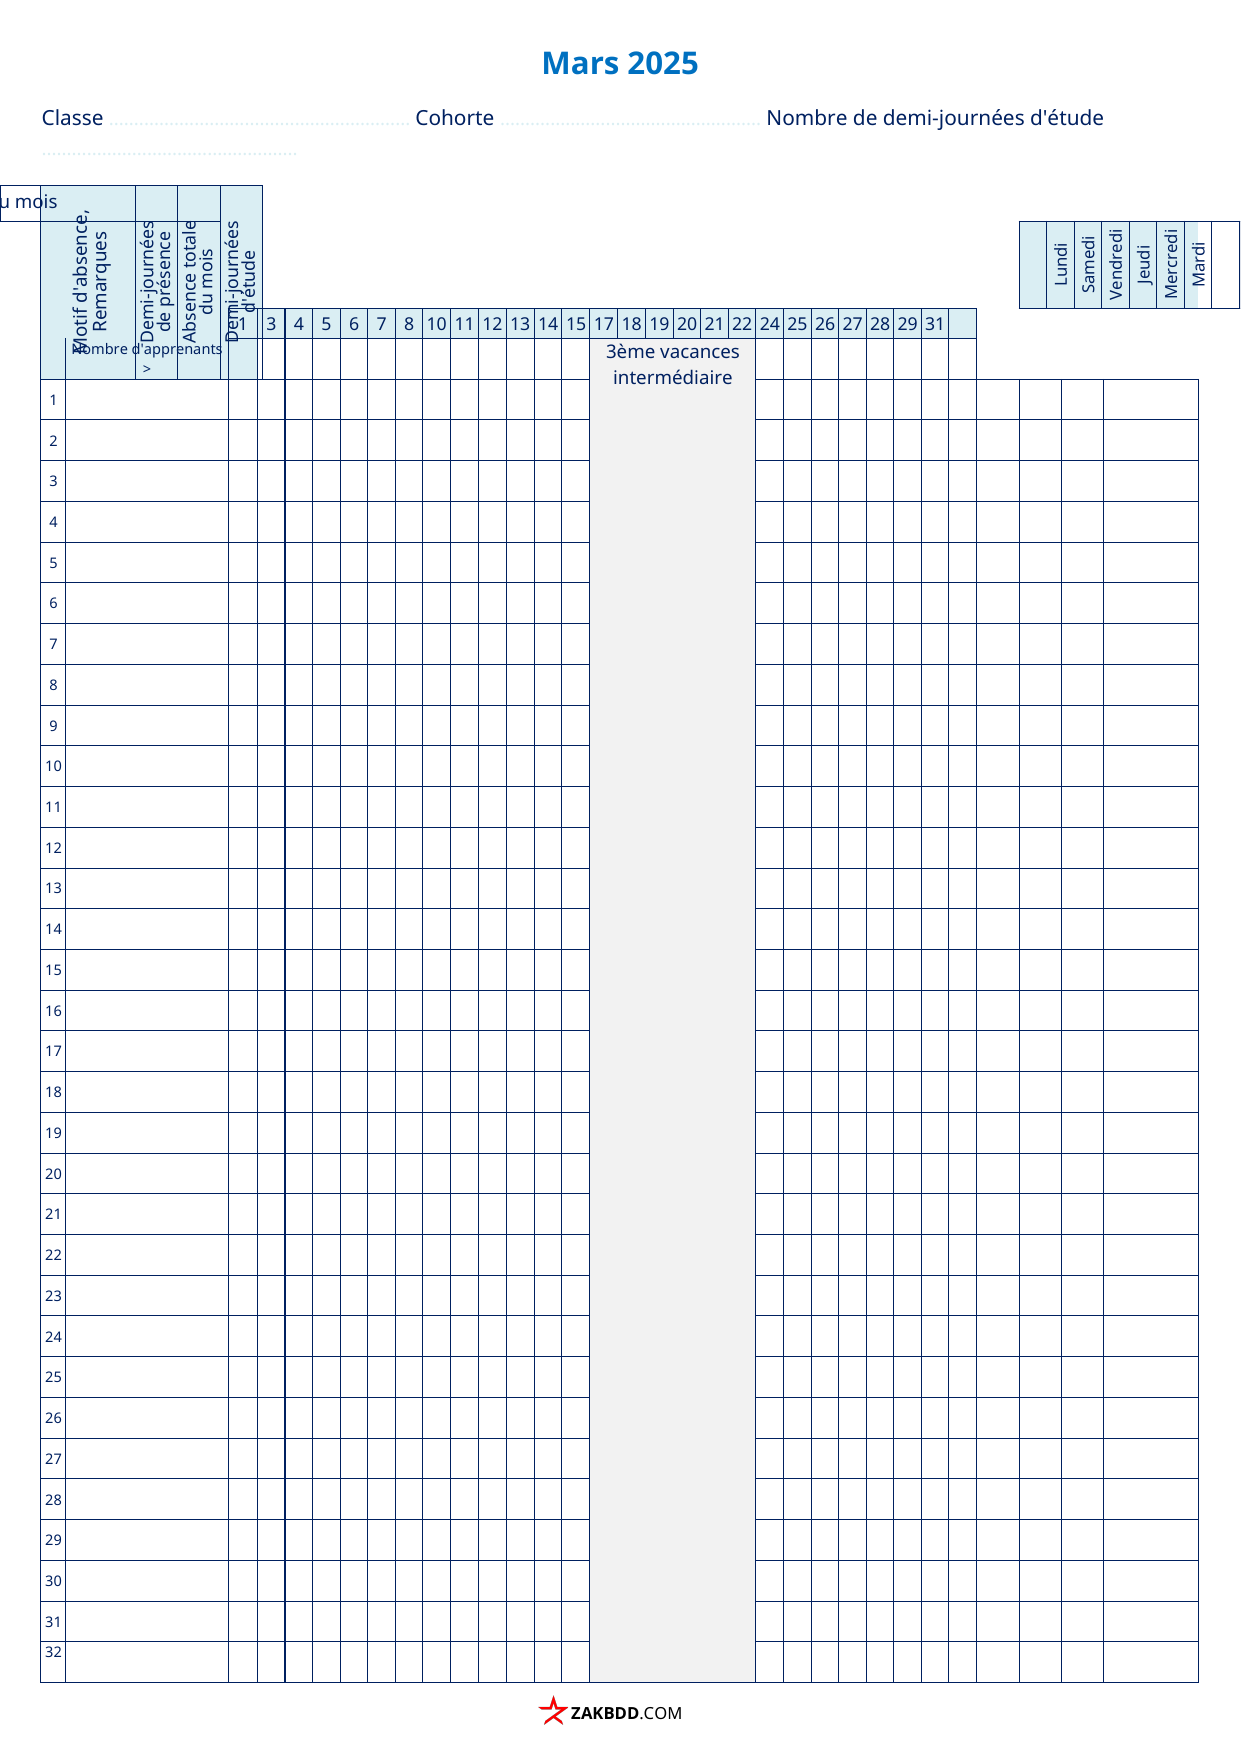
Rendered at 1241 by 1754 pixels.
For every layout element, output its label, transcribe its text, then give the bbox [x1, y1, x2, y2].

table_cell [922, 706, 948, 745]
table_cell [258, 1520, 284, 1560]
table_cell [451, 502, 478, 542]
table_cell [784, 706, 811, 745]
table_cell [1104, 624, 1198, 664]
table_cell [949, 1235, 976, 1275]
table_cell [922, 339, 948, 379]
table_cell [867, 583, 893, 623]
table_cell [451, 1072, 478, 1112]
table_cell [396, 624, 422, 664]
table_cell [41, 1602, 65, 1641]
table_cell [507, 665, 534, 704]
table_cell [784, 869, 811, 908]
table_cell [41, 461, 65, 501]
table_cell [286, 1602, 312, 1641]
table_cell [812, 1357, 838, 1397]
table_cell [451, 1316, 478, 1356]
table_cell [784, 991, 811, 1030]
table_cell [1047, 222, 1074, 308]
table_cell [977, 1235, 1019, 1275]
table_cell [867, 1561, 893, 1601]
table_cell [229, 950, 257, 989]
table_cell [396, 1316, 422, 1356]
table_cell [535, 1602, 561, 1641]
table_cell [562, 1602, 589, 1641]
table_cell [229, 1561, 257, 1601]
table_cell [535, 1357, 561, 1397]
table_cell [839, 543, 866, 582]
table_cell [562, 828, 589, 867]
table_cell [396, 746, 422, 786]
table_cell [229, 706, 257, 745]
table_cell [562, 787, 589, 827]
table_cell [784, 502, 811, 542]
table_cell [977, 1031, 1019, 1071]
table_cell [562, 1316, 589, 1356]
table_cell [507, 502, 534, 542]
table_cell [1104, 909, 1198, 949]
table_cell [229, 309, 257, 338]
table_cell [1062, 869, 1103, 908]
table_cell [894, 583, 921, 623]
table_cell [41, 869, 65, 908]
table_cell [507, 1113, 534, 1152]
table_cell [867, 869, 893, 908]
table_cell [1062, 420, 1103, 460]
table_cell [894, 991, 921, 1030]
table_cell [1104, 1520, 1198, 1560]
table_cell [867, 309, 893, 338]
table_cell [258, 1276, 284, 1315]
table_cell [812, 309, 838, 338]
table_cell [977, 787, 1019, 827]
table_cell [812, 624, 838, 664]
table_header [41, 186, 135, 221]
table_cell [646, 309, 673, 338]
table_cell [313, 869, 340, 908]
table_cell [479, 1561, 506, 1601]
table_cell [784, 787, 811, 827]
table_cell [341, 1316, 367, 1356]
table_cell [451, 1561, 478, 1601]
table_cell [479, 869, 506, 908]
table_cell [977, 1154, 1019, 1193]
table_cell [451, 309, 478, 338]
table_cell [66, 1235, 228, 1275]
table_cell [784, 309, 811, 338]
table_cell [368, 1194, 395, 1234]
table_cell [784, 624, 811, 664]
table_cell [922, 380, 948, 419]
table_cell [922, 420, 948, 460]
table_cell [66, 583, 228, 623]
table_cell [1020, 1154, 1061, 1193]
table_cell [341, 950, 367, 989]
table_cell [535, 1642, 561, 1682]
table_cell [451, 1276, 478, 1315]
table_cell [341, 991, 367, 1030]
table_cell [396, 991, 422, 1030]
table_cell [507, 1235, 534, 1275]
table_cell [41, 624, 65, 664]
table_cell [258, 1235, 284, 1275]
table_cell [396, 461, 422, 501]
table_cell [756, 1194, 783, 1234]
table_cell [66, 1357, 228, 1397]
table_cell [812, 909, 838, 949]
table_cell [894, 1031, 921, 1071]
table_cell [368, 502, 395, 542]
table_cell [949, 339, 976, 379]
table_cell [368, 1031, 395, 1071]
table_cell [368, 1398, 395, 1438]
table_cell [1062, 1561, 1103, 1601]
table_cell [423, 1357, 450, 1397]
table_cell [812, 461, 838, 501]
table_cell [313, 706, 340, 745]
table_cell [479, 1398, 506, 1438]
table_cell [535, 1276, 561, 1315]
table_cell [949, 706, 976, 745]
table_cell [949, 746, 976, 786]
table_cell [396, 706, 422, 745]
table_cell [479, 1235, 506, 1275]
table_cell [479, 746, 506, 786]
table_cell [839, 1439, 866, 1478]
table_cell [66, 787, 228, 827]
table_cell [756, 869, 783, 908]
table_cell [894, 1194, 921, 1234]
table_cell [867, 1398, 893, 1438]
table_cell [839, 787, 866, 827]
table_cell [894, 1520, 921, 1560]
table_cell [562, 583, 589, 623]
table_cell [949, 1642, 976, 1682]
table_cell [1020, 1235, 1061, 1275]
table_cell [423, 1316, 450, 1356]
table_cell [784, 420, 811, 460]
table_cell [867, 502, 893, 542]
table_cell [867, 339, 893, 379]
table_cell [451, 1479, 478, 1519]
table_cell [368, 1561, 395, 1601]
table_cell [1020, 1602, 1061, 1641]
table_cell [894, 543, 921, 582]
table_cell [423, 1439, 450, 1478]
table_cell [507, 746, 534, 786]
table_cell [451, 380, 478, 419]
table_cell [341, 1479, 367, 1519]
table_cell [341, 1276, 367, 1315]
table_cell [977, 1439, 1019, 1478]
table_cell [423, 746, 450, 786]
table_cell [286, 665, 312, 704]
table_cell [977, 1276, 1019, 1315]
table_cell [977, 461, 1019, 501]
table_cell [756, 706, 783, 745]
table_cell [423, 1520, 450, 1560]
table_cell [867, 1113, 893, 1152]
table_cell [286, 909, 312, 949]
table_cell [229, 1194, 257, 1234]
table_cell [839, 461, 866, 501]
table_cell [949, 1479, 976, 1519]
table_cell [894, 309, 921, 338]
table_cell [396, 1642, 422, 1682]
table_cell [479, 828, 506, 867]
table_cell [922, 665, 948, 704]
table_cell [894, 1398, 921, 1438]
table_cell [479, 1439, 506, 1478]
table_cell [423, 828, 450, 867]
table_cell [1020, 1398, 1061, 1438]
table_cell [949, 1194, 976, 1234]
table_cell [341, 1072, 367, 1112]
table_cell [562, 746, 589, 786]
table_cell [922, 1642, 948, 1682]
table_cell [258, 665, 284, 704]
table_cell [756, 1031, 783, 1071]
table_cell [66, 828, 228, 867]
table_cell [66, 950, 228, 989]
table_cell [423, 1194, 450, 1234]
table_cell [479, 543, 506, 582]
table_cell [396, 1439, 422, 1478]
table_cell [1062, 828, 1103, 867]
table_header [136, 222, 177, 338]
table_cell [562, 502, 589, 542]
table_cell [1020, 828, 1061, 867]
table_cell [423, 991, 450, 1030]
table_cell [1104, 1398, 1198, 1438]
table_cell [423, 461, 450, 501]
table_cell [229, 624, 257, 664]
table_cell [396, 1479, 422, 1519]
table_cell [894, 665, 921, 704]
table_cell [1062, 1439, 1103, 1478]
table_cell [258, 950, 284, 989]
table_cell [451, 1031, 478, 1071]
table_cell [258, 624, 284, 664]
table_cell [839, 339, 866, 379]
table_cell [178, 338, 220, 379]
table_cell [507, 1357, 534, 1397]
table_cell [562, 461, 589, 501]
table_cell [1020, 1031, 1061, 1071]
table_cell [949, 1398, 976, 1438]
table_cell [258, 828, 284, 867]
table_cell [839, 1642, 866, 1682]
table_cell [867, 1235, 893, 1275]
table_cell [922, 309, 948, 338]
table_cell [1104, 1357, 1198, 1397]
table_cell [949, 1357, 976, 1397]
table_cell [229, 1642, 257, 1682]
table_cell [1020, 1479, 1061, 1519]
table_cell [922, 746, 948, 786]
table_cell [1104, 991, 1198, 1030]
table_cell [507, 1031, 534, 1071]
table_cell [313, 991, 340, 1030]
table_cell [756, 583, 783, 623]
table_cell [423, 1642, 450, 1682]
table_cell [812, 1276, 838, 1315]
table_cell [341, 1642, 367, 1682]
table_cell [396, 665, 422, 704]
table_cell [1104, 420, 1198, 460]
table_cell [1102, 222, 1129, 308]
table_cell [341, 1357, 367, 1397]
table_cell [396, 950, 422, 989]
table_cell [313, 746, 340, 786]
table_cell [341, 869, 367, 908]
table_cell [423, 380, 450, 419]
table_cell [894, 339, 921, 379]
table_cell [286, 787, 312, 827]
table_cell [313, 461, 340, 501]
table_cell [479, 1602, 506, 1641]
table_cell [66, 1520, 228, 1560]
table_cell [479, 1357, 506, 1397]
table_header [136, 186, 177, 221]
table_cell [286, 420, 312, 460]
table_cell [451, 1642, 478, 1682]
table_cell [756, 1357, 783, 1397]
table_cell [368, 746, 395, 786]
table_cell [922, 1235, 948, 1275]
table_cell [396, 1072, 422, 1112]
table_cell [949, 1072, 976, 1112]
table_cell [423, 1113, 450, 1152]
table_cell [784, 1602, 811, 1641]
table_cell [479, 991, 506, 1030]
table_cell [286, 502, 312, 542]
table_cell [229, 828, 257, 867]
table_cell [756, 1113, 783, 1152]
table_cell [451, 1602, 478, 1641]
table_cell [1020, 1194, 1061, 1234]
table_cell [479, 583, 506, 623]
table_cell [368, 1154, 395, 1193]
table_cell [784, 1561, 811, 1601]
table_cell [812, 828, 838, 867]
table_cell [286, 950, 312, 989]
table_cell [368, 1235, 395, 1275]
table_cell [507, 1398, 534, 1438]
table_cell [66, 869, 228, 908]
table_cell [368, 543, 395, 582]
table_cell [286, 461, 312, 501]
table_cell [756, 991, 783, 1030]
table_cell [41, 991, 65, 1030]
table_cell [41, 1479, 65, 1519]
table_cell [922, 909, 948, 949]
text Mars 2025 [41, 41, 1199, 84]
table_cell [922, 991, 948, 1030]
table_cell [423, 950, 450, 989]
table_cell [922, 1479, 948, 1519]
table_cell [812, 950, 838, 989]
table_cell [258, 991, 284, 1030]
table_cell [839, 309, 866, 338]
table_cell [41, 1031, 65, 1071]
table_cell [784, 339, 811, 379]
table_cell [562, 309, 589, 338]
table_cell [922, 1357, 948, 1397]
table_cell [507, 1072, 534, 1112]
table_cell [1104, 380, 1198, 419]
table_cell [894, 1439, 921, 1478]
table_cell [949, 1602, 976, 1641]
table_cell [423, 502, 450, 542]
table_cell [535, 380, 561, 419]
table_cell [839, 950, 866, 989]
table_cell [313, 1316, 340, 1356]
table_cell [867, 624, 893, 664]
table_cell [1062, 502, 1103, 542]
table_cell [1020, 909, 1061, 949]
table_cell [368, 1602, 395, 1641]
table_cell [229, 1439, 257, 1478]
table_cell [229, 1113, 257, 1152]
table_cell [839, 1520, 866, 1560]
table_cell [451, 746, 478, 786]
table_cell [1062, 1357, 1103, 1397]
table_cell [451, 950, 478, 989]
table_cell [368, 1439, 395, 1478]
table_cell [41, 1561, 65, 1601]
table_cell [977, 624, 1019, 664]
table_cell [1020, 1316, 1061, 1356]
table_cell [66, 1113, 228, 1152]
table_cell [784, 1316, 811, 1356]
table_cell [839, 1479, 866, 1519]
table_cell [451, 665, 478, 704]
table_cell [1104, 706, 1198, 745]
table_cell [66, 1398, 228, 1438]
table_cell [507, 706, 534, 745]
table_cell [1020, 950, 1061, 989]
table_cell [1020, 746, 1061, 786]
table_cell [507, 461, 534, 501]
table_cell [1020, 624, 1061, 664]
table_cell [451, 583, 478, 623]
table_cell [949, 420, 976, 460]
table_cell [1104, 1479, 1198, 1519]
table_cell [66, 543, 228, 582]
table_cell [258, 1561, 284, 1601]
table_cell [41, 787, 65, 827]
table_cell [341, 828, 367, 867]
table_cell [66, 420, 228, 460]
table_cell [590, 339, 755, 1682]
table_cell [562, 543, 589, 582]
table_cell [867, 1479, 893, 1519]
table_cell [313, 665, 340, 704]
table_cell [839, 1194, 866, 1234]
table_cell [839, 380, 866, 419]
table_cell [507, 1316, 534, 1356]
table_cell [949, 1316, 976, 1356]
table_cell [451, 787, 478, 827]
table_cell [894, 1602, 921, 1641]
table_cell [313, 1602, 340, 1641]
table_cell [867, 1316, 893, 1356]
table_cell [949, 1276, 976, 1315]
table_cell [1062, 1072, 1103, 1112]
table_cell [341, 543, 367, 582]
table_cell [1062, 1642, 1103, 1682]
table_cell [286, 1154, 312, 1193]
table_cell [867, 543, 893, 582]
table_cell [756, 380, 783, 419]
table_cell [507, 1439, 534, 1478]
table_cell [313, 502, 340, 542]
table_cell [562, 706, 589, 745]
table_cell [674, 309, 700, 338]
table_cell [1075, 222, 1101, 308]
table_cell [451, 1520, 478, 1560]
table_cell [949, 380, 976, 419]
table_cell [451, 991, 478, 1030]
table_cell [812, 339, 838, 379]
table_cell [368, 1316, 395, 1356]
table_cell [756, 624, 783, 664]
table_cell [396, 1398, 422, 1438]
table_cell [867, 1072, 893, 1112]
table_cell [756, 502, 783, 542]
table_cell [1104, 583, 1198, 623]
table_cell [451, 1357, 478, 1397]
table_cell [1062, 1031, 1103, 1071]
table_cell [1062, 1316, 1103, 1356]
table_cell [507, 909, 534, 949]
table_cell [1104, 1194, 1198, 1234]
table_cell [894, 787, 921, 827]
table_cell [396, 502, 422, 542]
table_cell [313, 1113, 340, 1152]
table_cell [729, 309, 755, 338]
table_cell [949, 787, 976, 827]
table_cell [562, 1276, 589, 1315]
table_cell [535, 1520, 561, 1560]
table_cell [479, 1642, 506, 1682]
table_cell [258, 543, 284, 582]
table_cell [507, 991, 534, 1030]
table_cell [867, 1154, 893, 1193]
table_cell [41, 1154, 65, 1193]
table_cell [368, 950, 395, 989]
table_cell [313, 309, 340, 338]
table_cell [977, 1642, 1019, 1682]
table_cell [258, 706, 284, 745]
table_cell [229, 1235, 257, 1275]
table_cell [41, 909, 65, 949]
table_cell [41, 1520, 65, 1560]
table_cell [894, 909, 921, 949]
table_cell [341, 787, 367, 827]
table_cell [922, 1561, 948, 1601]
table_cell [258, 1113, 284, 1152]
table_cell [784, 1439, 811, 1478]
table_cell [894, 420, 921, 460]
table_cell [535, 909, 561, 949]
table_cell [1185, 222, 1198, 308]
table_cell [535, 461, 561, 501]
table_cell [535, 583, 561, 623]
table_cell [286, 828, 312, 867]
text Classe ............................................................ Cohorte .................................................... Nombre de demi-journées d'étude ................................................... [41, 103, 1199, 161]
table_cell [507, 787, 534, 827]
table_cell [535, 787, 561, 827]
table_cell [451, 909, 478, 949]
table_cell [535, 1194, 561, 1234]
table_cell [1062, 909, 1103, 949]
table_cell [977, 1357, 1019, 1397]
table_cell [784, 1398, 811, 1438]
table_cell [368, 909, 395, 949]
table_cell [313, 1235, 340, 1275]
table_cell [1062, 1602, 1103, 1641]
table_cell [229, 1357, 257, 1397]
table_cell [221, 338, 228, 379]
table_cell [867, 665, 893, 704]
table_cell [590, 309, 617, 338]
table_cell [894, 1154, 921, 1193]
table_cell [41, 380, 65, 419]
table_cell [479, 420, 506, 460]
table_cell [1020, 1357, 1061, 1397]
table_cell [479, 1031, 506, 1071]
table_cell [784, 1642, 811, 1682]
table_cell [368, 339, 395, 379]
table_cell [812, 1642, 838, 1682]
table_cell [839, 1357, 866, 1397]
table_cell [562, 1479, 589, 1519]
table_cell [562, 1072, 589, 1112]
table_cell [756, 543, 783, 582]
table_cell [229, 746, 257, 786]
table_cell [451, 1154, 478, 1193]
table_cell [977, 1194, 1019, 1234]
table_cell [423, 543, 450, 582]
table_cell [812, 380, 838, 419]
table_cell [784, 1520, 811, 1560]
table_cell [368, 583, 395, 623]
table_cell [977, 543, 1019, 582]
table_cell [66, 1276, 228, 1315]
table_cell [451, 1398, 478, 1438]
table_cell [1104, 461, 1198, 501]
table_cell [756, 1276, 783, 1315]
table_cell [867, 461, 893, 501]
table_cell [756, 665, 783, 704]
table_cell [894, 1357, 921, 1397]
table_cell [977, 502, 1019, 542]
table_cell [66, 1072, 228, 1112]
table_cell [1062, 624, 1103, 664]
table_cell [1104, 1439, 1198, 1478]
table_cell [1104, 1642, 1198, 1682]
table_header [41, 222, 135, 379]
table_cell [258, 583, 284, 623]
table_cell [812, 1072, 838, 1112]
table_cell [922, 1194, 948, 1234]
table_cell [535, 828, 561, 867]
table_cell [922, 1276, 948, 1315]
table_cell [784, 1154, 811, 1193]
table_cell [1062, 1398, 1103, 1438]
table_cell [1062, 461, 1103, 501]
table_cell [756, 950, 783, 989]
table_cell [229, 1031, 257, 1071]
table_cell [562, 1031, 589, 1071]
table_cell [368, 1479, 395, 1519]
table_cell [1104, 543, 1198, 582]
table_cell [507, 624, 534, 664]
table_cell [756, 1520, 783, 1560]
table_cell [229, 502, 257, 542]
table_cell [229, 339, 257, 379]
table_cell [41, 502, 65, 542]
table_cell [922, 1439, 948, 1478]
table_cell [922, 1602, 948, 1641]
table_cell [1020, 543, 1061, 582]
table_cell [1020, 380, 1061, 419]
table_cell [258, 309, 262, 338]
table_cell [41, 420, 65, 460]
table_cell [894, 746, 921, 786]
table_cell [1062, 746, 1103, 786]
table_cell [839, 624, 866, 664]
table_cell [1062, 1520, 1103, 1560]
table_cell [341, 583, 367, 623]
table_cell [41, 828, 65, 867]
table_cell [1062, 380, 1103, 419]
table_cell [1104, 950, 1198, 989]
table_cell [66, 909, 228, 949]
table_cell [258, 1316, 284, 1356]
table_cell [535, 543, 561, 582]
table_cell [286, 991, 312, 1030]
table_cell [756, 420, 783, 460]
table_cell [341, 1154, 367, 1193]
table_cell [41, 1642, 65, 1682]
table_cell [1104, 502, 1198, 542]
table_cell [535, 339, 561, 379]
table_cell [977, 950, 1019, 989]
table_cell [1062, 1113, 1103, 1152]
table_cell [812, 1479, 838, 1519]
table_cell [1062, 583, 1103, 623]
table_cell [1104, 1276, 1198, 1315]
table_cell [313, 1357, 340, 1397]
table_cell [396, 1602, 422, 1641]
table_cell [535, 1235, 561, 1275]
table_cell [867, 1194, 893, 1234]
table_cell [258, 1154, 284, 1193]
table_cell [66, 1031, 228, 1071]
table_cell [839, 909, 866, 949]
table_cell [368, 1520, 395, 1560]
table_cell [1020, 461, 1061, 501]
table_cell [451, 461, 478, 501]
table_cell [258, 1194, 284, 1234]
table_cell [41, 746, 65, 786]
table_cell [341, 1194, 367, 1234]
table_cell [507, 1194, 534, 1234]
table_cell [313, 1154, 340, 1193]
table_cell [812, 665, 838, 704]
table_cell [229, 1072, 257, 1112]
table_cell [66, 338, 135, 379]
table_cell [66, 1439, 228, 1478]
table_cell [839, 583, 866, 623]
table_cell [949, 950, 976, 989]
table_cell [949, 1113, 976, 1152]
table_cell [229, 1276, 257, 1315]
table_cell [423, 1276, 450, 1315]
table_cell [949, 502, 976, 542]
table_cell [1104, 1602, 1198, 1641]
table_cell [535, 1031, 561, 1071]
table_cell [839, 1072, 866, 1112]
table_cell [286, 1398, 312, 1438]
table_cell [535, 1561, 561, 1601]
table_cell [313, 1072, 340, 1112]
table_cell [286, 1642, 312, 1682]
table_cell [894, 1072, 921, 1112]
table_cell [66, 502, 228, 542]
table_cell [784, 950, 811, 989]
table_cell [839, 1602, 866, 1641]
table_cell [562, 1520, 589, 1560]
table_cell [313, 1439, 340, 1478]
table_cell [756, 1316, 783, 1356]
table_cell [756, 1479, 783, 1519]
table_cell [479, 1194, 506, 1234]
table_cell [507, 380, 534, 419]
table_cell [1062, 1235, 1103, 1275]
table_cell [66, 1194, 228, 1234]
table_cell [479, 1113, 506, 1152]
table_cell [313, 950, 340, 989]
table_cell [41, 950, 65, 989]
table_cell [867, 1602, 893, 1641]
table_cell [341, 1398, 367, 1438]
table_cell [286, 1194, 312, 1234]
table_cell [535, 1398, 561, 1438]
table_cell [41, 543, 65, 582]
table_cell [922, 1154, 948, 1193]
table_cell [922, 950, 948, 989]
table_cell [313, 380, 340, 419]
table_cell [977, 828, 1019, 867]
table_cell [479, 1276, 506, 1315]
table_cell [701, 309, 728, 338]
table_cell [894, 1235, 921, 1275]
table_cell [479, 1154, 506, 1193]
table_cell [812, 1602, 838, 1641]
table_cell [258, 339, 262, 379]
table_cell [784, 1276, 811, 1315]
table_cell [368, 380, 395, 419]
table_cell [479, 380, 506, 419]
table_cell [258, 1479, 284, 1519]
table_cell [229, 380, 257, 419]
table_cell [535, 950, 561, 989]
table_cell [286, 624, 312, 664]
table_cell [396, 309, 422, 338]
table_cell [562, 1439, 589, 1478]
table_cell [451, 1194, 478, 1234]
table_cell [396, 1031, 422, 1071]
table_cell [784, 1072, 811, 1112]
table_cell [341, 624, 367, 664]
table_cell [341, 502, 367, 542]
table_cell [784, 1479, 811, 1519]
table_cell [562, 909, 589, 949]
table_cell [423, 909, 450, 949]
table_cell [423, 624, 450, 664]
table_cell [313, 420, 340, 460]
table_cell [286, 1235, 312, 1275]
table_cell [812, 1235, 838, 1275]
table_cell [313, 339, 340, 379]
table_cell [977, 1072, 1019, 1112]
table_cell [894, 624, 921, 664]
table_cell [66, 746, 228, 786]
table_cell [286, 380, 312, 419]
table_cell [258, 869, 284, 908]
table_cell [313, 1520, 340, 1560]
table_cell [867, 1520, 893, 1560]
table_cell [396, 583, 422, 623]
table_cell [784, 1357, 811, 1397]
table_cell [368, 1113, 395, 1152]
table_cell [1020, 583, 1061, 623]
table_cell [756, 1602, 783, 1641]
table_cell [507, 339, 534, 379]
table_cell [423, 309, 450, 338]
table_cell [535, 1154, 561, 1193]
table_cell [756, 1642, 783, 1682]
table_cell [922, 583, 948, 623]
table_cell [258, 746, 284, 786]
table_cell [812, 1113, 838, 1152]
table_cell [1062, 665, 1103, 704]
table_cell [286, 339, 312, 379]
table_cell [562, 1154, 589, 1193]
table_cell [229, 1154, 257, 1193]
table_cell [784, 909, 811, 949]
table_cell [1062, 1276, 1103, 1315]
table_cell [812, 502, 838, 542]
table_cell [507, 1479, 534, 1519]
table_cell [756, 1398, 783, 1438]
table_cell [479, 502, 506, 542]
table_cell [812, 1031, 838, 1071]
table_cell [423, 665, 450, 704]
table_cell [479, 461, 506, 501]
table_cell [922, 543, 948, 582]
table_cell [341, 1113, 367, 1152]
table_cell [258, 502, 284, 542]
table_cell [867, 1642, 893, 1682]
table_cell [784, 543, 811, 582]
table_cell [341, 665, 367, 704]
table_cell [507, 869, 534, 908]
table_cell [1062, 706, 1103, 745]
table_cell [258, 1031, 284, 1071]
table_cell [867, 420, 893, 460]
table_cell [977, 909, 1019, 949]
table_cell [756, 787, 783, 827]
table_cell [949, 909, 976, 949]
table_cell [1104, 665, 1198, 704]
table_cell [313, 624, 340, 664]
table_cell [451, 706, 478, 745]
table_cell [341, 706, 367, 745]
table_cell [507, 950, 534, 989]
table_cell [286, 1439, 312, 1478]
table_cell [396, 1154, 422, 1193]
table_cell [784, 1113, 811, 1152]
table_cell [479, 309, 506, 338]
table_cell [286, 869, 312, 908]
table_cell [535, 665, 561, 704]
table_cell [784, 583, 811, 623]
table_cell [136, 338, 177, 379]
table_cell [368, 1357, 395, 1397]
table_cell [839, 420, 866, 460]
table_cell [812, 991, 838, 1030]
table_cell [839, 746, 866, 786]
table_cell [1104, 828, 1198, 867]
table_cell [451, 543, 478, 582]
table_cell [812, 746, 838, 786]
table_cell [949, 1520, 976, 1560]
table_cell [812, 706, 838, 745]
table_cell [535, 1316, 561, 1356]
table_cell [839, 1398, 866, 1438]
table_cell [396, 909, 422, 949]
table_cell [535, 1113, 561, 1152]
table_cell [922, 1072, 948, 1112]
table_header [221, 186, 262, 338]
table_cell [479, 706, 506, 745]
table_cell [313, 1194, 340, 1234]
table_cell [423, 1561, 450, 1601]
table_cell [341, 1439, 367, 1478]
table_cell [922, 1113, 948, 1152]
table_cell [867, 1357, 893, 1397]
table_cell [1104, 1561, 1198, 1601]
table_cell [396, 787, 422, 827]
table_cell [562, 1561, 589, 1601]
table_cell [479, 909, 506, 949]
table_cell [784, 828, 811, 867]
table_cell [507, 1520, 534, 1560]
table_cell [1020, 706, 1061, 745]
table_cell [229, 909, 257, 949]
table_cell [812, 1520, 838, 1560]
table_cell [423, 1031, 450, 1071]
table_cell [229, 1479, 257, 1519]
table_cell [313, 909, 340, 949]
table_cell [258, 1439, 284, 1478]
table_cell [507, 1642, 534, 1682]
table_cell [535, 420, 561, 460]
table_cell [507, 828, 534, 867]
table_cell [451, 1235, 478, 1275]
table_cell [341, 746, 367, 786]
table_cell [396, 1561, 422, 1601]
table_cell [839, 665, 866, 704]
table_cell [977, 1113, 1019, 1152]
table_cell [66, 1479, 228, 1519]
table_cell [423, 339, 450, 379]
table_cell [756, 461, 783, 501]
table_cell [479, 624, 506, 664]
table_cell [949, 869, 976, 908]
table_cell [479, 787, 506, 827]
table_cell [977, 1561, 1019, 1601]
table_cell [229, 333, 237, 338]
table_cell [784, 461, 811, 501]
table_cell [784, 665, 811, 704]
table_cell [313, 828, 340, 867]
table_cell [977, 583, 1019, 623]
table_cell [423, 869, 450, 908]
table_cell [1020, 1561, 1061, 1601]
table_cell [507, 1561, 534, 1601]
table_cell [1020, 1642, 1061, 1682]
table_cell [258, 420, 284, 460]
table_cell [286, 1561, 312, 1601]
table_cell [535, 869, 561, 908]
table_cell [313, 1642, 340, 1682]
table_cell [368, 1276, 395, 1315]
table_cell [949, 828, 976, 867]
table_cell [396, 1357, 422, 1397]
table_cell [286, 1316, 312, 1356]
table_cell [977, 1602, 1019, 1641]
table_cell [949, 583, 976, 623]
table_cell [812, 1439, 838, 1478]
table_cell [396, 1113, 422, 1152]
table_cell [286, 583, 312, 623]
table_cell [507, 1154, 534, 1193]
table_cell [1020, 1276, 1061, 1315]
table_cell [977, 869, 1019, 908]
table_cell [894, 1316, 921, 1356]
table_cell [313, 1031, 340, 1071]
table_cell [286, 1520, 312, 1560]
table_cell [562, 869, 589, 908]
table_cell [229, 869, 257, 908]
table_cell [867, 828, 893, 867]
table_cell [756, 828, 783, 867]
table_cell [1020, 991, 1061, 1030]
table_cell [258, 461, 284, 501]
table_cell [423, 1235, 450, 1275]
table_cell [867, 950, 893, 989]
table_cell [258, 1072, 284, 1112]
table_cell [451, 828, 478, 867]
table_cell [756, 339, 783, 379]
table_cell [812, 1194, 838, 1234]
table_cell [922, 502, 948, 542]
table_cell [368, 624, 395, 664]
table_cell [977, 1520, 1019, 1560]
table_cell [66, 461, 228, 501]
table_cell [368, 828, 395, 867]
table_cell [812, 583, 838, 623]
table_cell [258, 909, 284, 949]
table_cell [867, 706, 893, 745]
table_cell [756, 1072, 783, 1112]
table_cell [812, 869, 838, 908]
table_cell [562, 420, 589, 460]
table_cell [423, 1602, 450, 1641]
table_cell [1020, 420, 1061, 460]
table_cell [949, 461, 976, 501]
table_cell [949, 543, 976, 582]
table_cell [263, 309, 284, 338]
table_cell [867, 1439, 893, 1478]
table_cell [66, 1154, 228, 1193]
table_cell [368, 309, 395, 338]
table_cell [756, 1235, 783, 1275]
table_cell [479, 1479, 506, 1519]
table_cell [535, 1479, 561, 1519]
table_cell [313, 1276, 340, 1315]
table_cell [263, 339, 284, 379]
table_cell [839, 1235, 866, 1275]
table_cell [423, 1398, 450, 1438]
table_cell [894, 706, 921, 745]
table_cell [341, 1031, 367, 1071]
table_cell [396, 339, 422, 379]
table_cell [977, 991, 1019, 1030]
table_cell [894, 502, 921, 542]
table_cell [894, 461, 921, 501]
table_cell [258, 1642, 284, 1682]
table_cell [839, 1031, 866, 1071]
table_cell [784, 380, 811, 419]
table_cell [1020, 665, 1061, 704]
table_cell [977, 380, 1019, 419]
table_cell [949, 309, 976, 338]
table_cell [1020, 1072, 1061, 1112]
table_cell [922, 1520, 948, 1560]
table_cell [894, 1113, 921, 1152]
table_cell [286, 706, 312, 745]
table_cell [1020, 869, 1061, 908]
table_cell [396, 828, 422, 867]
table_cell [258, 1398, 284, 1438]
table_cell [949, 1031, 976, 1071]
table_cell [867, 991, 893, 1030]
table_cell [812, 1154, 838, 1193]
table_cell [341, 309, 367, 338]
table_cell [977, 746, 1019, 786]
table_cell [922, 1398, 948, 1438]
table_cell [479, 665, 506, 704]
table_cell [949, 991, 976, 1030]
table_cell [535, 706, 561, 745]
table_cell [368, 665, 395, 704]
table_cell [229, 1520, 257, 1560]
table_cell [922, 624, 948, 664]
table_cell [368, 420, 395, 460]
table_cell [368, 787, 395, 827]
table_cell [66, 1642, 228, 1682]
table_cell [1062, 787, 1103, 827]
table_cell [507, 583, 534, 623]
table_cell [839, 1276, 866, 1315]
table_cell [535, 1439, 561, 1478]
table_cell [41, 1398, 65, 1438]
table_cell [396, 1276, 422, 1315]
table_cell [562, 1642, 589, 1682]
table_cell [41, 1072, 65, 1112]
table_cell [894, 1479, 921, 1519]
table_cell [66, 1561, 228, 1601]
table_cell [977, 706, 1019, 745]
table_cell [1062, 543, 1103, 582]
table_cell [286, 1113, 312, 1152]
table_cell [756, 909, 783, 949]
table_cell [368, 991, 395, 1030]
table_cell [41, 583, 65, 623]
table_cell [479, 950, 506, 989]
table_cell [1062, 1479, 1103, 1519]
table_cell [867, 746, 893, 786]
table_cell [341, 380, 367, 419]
picture [538, 1695, 569, 1725]
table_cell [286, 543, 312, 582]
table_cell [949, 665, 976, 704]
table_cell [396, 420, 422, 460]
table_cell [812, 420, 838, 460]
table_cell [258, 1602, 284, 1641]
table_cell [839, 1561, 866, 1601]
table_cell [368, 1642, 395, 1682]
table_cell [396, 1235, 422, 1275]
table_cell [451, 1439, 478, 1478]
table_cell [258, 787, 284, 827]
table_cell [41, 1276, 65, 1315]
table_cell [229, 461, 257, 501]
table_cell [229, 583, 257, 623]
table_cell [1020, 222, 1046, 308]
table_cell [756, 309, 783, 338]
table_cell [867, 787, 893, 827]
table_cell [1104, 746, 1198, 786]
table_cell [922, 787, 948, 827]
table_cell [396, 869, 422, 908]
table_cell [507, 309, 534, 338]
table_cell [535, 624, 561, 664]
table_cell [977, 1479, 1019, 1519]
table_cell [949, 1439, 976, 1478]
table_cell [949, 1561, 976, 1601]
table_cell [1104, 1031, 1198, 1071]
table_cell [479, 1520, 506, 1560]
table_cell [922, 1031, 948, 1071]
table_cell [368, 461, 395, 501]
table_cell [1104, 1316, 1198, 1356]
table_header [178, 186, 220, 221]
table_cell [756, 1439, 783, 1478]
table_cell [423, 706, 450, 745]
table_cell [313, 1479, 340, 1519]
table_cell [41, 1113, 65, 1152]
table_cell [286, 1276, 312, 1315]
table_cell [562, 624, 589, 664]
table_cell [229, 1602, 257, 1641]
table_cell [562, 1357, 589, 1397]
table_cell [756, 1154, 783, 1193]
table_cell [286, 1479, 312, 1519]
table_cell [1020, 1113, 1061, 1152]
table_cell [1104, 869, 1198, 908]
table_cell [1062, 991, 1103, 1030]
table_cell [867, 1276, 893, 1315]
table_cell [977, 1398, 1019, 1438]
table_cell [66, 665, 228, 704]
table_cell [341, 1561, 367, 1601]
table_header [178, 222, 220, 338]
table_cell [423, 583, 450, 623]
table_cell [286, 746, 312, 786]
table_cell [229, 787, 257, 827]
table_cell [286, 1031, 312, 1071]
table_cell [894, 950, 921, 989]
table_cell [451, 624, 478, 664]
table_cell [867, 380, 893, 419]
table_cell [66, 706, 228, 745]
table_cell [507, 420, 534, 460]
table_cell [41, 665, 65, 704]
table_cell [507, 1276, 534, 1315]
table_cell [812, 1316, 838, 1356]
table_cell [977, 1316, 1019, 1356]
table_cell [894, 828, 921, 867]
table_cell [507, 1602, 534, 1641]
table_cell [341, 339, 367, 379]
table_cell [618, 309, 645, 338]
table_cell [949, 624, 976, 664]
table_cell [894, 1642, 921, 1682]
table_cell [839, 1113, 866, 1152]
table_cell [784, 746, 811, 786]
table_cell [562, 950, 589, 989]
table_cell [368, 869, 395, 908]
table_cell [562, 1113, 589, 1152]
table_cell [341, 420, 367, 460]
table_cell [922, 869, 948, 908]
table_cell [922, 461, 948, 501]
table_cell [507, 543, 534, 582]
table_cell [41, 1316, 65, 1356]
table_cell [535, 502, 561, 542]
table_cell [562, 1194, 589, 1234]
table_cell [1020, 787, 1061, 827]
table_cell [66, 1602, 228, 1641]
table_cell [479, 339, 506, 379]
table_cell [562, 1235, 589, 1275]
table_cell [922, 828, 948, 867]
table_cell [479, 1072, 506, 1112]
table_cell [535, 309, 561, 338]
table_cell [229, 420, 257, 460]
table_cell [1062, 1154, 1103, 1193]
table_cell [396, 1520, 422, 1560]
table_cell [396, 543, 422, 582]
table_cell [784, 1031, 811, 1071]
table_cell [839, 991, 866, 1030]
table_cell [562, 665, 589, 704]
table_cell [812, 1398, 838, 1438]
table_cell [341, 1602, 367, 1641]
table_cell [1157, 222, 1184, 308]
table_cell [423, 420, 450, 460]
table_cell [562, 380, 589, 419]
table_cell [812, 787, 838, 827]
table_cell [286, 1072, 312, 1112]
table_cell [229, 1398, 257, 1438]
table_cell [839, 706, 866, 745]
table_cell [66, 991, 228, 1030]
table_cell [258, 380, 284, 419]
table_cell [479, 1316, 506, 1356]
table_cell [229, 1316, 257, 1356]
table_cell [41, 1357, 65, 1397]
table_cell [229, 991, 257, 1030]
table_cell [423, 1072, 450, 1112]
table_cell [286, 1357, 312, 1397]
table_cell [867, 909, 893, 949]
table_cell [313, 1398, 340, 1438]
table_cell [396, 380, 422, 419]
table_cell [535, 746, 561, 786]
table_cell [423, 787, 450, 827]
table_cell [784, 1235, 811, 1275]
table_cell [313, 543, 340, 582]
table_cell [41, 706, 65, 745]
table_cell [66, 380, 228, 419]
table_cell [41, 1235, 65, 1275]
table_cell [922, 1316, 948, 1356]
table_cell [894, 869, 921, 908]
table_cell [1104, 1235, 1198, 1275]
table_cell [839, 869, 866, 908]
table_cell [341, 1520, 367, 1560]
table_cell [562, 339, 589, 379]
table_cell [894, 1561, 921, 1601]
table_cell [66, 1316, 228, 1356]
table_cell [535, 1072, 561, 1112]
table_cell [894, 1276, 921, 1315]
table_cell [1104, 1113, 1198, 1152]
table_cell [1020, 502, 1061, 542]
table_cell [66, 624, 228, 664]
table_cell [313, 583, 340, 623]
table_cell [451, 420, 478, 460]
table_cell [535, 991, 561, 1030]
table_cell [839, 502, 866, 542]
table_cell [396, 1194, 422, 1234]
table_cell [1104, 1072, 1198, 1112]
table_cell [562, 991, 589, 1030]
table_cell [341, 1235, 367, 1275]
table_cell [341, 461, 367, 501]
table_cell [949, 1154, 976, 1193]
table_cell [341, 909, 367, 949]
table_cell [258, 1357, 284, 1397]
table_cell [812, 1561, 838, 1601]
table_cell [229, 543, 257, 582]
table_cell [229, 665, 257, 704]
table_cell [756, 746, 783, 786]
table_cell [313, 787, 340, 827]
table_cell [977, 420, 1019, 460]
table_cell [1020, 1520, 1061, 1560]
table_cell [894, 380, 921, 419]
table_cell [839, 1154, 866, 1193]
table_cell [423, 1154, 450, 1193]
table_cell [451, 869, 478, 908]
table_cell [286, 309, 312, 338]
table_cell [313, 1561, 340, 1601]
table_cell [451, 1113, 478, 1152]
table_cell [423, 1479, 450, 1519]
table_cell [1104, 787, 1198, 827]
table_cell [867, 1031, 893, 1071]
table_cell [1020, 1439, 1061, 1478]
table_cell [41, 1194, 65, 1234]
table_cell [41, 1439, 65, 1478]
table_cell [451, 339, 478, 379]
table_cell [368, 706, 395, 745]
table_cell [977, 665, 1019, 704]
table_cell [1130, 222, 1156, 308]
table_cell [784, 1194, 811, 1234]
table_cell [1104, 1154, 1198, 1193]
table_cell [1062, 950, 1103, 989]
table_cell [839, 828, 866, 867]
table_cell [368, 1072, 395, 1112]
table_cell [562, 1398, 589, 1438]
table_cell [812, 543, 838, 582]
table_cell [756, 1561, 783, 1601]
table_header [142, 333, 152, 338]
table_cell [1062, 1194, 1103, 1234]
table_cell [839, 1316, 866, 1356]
